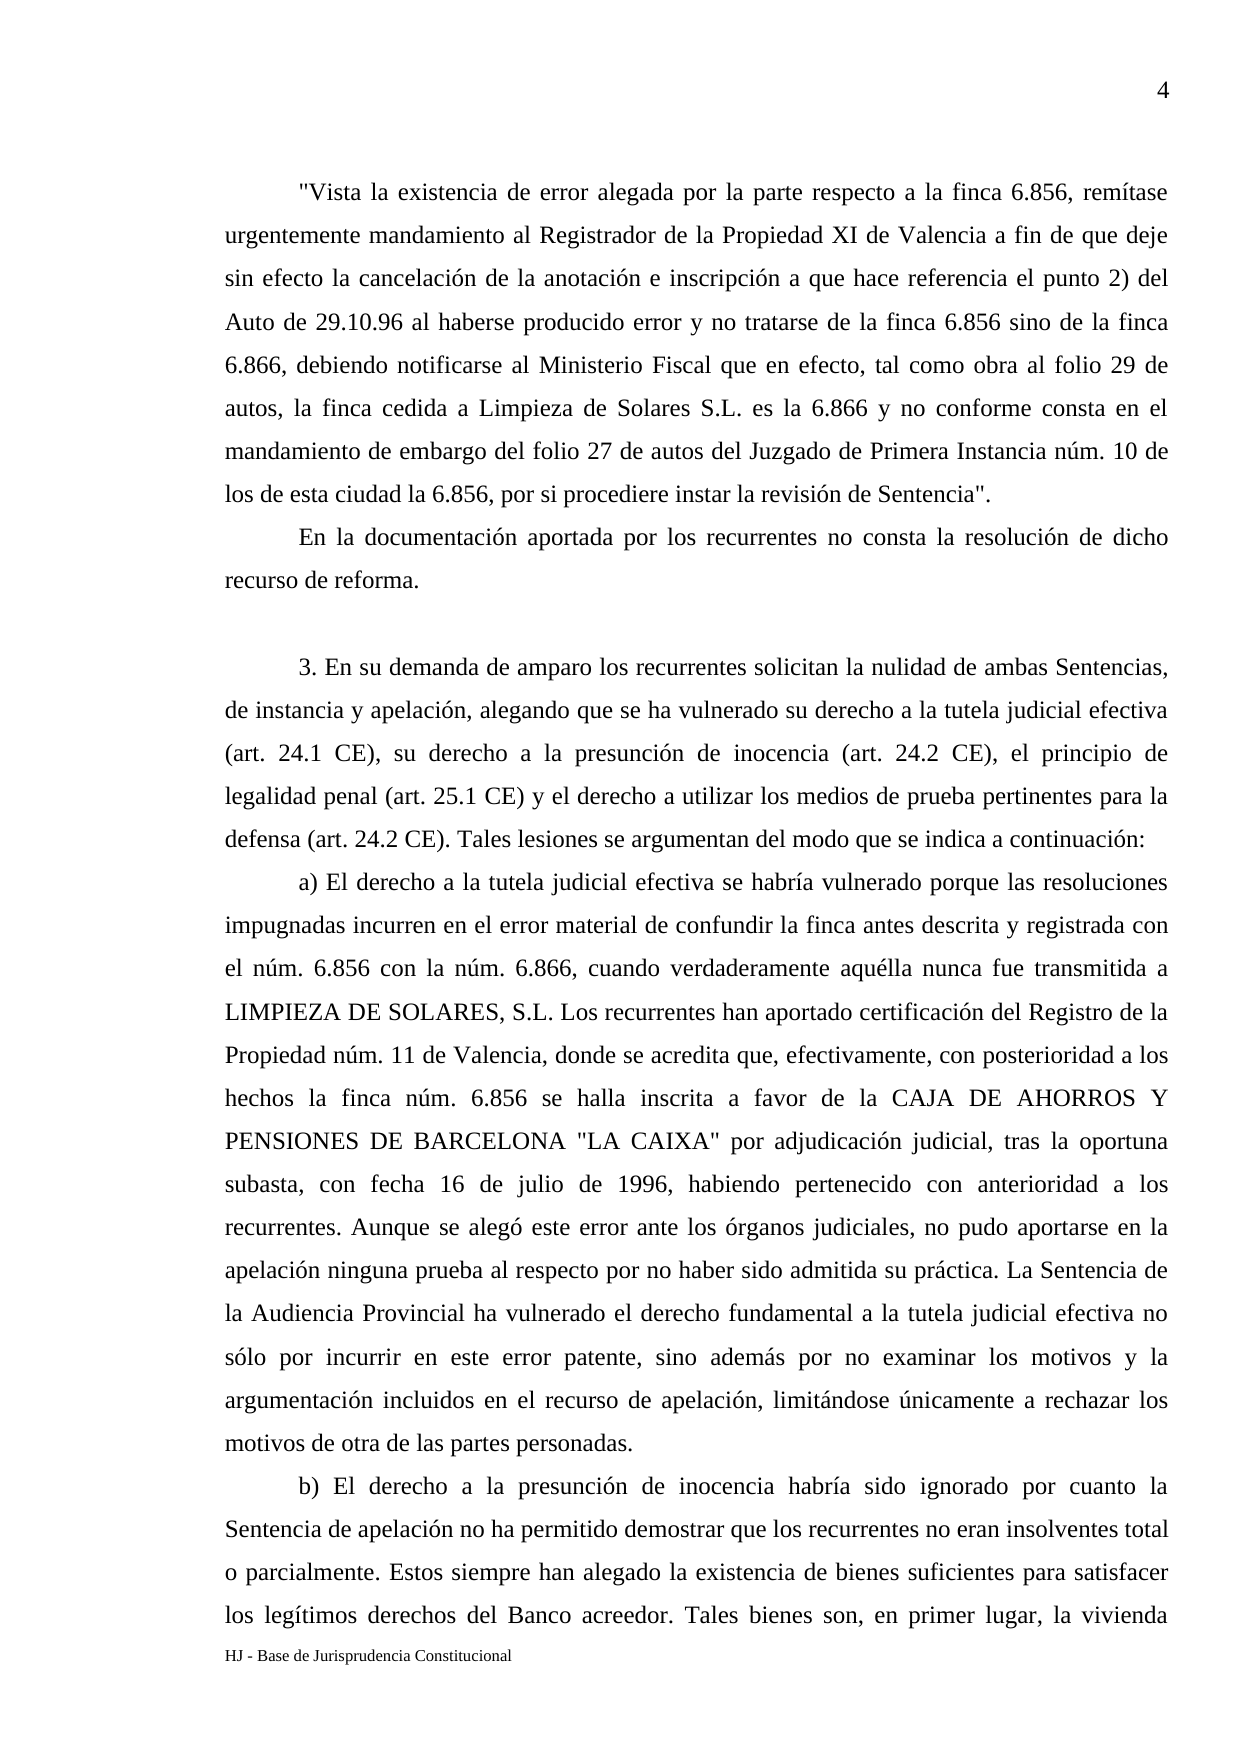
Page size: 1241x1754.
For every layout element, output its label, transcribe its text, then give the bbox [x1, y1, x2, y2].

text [224, 1471, 1169, 1629]
text En la documentación aportada por los recurrentes no consta la resolución de dicho recurso de reforma. [224, 522, 1169, 594]
text 3. En su demanda de amparo los recurrentes solicitan la nulidad de ambas Sentencias, de instancia y apelación, alegando que se ha vulnerado su derecho a la tutela judicial efectiva (art. 24.1 CE), su derecho a la presunción de inocencia (art. 24.2 CE), el principio de legalidad penal (art. 25.1 CE) y el derecho a utilizar los medios de prueba pertinentes para la defensa (art. 24.2 CE). Tales lesiones se argumentan del modo que se indica a continuación: [224, 652, 1169, 853]
text a) El derecho a la tutela judicial efectiva se habría vulnerado porque las resoluciones impugnadas incurren en el error material de confundir la finca antes descrita y registrada con el núm. 6.856 con la núm. 6.866, cuando verdaderamente aquélla nunca fue transmitida a LIMPIEZA DE SOLARES, S.L. Los recurrentes han aportado certificación del Registro de la Propiedad núm. 11 de Valencia, donde se acredita que, efectivamente, con posterioridad a los hechos la finca núm. 6.856 se halla inscrita a favor de la CAJA DE AHORROS Y PENSIONES DE BARCELONA "LA CAIXA" por adjudicación judicial, tras la oportuna subasta, con fecha 16 de julio de 1996, habiendo pertenecido con anterioridad a los recurrentes. Aunque se alegó este error ante los órganos judiciales, no pudo aportarse en la apelación ninguna prueba al respecto por no haber sido admitida su práctica. La Sentencia de la Audiencia Provincial ha vulnerado el derecho fundamental a la tutela judicial efectiva no sólo por incurrir en este error patente, sino además por no examinar los motivos y la argumentación incluidos en el recurso de apelación, limitándose únicamente a rechazar los motivos de otra de las partes personadas. [224, 867, 1169, 1457]
text "Vista la existencia de error alegada por la parte respecto a la finca 6.856, remítase urgentemente mandamiento al Registrador de la Propiedad XI de Valencia a fin de que deje sin efecto la cancelación de la anotación e inscripción a que hace referencia el punto 2) del Auto de 29.10.96 al haberse producido error y no tratarse de la finca 6.856 sino de la finca 6.866, debiendo notificarse al Ministerio Fiscal que en efecto, tal como obra al folio 29 de autos, la finca cedida a Limpieza de Solares S.L. es la 6.866 y no conforme consta en el mandamiento de embargo del folio 27 de autos del Juzgado de Primera Instancia núm. 10 de los de esta ciudad la 6.856, por si procediere instar la revisión de Sentencia". [224, 177, 1169, 508]
